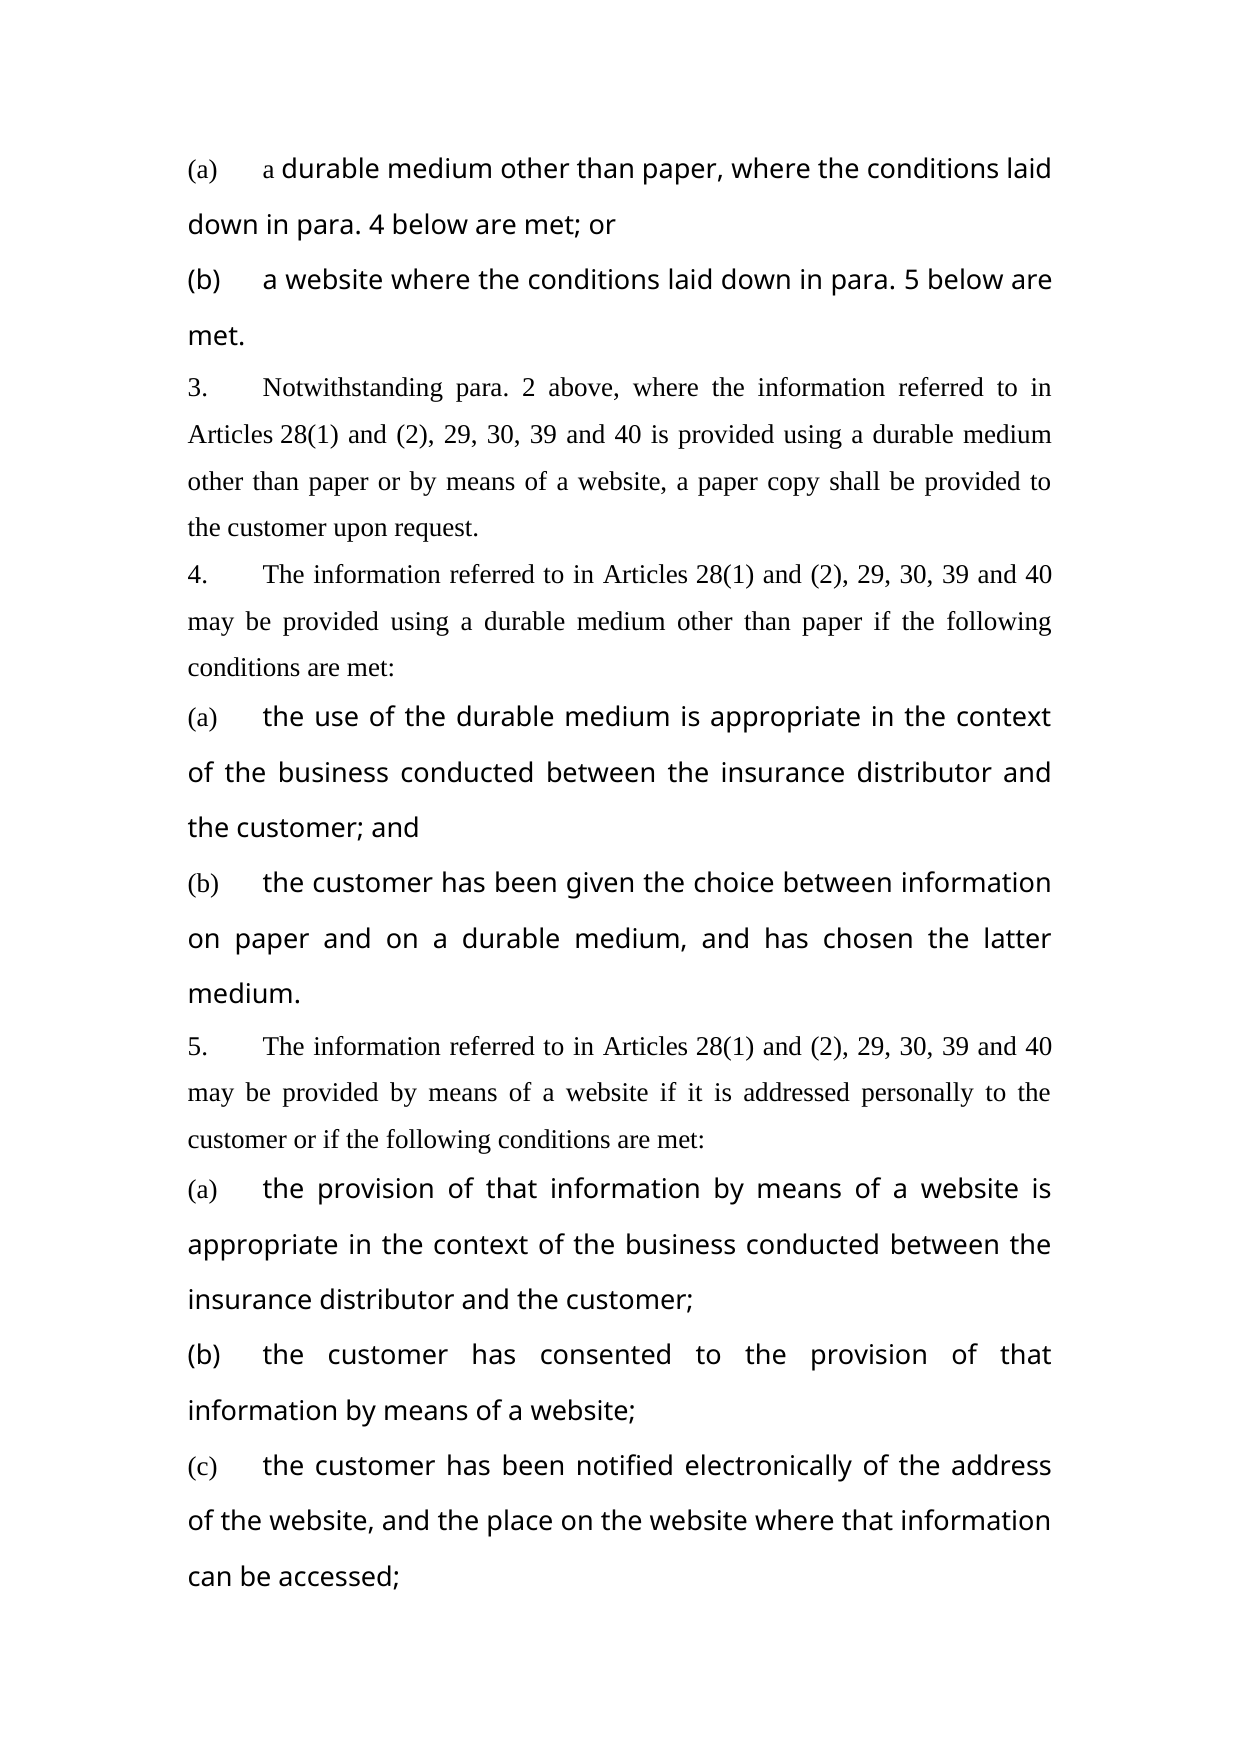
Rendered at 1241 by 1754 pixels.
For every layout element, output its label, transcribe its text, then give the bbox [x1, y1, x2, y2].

text (b) the customer has consented to the provision of that information by means of a website; [187, 1336, 1053, 1428]
text (a) the provision of that information by means of a website is appropriate in the context of the business conducted between the insurance distributor and the customer; [187, 1170, 1053, 1317]
text (a) a durable medium other than paper, where the conditions laid down in para. 4 below are met; or [187, 150, 1053, 242]
text (a) the use of the durable medium is appropriate in the context of the business conducted between the insurance distributor and the customer; and [187, 698, 1053, 845]
text 3. Notwithstanding para. 2 above, where the information referred to in Articles 28(1) and (2), 29, 30, 39 and 40 is provided using a durable medium other than paper or by means of a website, a paper copy shall be provided to the customer upon request. [187, 371, 1053, 542]
text (c) the customer has been notified electronically of the address of the website, and the place on the website where that information can be accessed; [187, 1446, 1053, 1594]
text (b) a website where the conditions laid down in para. 5 below are met. [187, 261, 1053, 353]
text 5. The information referred to in Articles 28(1) and (2), 29, 30, 39 and 40 may be provided by means of a website if it is addressed personally to the customer or if the following conditions are met: [187, 1030, 1053, 1154]
text (b) the customer has been given the choice between information on paper and on a durable medium, and has chosen the latter medium. [187, 864, 1053, 1011]
text 4. The information referred to in Articles 28(1) and (2), 29, 30, 39 and 40 may be provided using a durable medium other than paper if the following conditions are met: [187, 558, 1053, 682]
